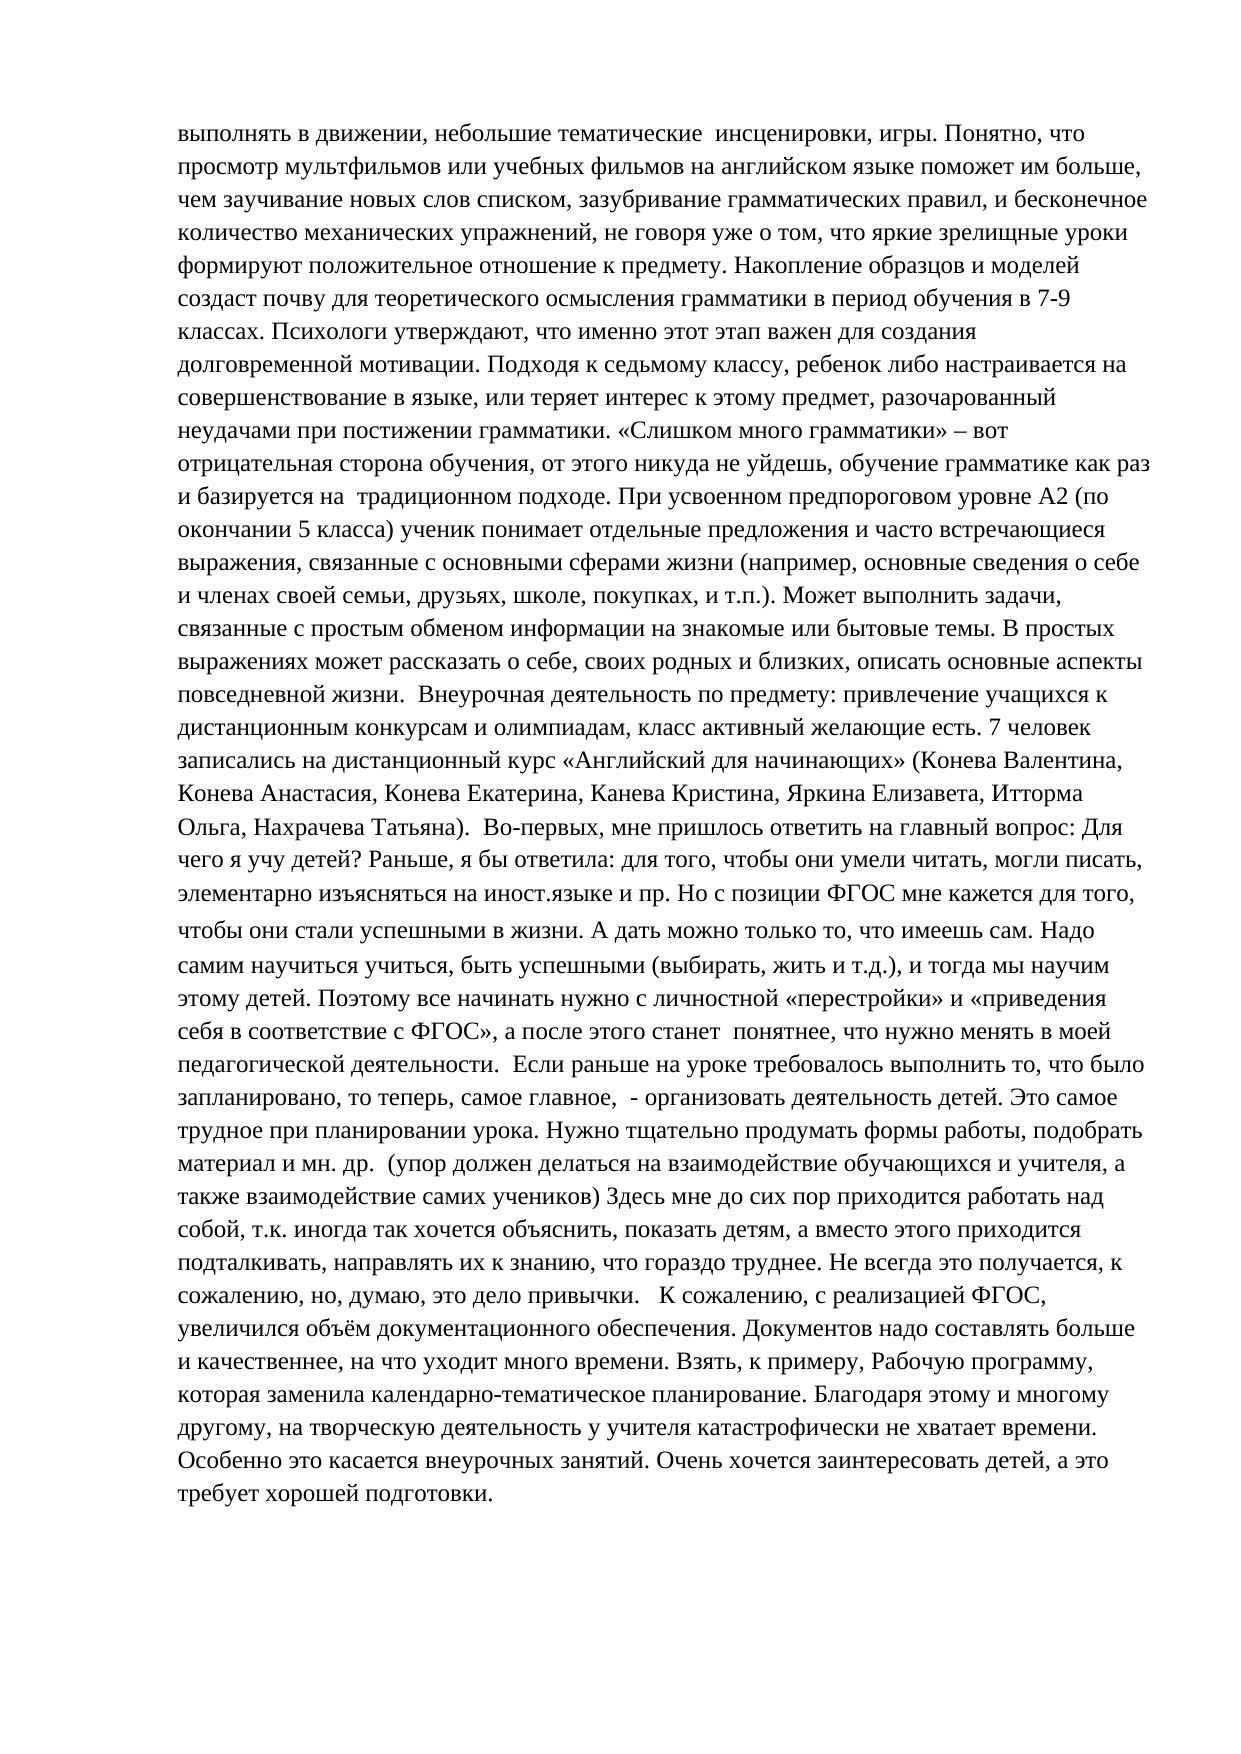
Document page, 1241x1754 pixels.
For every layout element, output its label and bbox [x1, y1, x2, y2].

text [177, 118, 1152, 1507]
